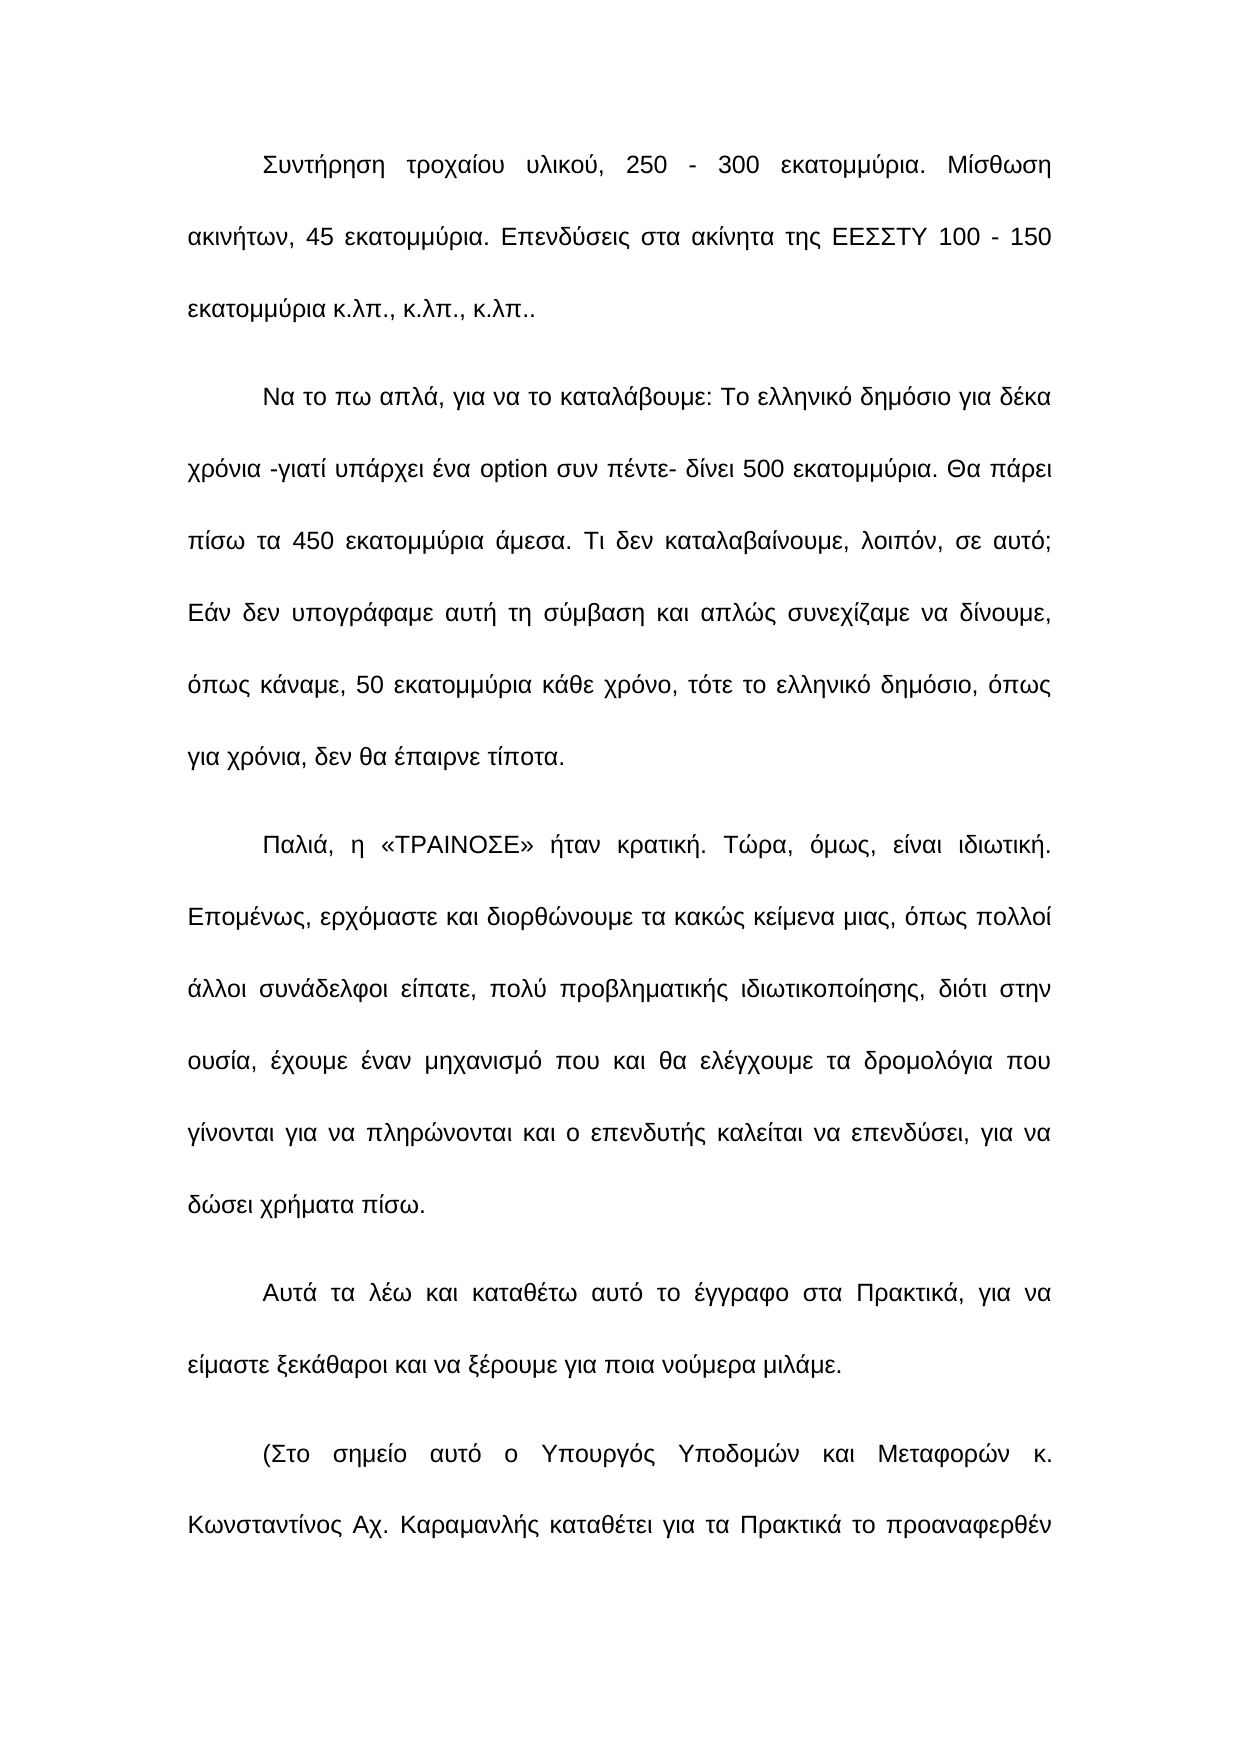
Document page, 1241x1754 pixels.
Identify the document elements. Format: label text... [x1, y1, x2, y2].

text Να το πω απλά, για να το καταλάβουμε: Το ελληνικό δημόσιο για δέκα χρόνια -γιατί υπάρχει ένα option συν πέντε- δίνει 500 εκατομμύρια. Θα πάρει πίσω τα 450 εκατομμύρια άμεσα. Τι δεν καταλαβαίνουμε, λοιπόν, σε αυτό; Εάν δεν υπογράφαμε αυτή τη σύμβαση και απλώς συνεχίζαμε να δίνουμε, όπως κάναμε, 50 εκατομμύρια κάθε χρόνο, τότε το ελληνικό δημόσιο, όπως για χρόνια, δεν θα έπαιρνε τίποτα. [187, 382, 1053, 770]
text Αυτά τα λέω και καταθέτω αυτό το έγγραφο στα Πρακτικά, για να είμαστε ξεκάθαροι και να ξέρουμε για ποια νούμερα μιλάμε. [187, 1278, 1053, 1379]
text Συντήρηση τροχαίου υλικού, 250 - 300 εκατομμύρια. Μίσθωση ακινήτων, 45 εκατομμύρια. Επενδύσεις στα ακίνητα της ΕΕΣΣΤΥ 100 - 150 εκατομμύρια κ.λπ., κ.λπ., κ.λπ.. [187, 150, 1053, 322]
text Παλιά, η «ΤΡΑΙΝΟΣΕ» ήταν κρατική. Τώρα, όμως, είναι ιδιωτική. Επομένως, ερχόμαστε και διορθώνουμε τα κακώς κείμενα μιας, όπως πολλοί άλλοι συνάδελφοι είπατε, πολύ προβληματικής ιδιωτικοποίησης, διότι στην ουσία, έχουμε έναν μηχανισμό που και θα ελέγχουμε τα δρομολόγια που γίνονται για να πληρώνονται και ο επενδυτής καλείται να επενδύσει, για να δώσει χρήματα πίσω. [187, 830, 1053, 1218]
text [187, 1438, 1053, 1539]
